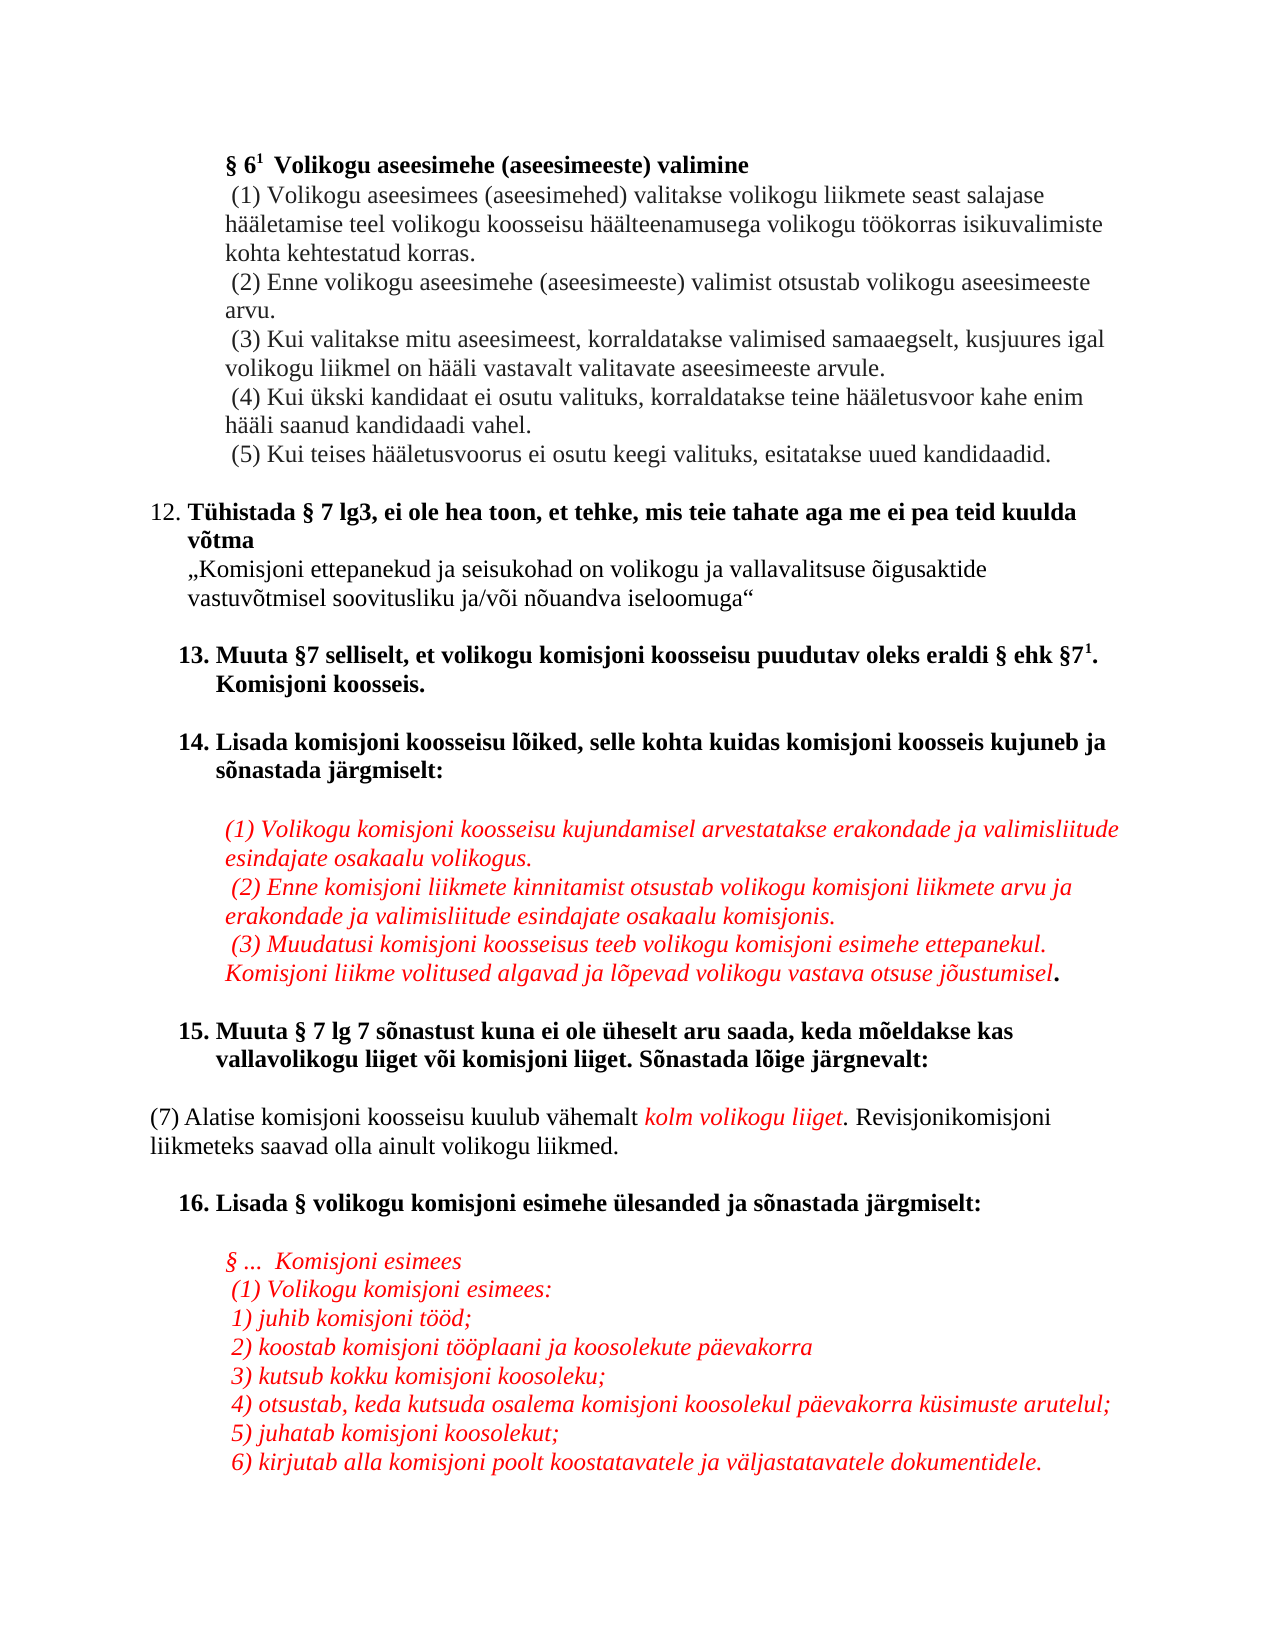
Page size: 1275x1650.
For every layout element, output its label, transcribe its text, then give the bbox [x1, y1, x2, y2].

list Muuta §7 selliselt, et volikogu komisjoni koosseisu puudutav oleks eraldi § ehk §71. Komisjoni koosseis. [178, 640, 1125, 698]
list Lisada komisjoni koosseisu lõiked, selle kohta kuidas komisjoni koosseis kujuneb ja sõnastada järgmiselt: [178, 727, 1125, 784]
list 5) juhatab komisjoni koosolekut; [225, 1418, 1125, 1447]
list (2) Enne komisjoni liikmete kinnitamist otsustab volikogu komisjoni liikmete arvu ja erakondade ja valimisliitude esindajate osakaalu komisjonis. [225, 872, 1125, 929]
text (5) Kui teises hääletusvoorus ei osutu keegi valituks, esitatakse uued kandidaadid. [225, 439, 1125, 468]
list 3) kutsub kokku komisjoni koosoleku; [225, 1361, 1125, 1389]
list (1) Volikogu komisjoni esimees: [225, 1274, 1125, 1303]
list Tühistada § 7 lg3, ei ole hea toon, et tehke, mis teie tahate aga me ei pea teid kuulda võtma [150, 497, 1125, 554]
text (4) Kui ükski kandidaat ei osutu valituks, korraldatakse teine hääletusvoor kahe enim hääli saanud kandidaadi vahel. [225, 382, 1125, 439]
text (3) Kui valitakse mitu aseesimeest, korraldatakse valimised samaaegselt, kusjuures igal volikogu liikmel on hääli vastavalt valitavate aseesimeeste arvule. [225, 324, 1125, 382]
list 6) kirjutab alla komisjoni poolt koostatavatele ja väljastatavatele dokumentidele. [225, 1447, 1125, 1476]
list Lisada § volikogu komisjoni esimehe ülesanded ja sõnastada järgmiselt: [178, 1188, 1125, 1217]
text (2) Enne volikogu aseesimehe (aseesimeeste) valimist otsustab volikogu aseesimeeste arvu. [225, 267, 1125, 324]
text (7) Alatise komisjoni koosseisu kuulub vähemalt kolm volikogu liiget. Revisjonikomisjoni liikmeteks saavad olla ainult volikogu liikmed. [150, 1102, 1125, 1159]
subtitle § 61 Volikogu aseesimehe (aseesimeeste) valimine [225, 150, 1125, 179]
list „Komisjoni ettepanekud ja seisukohad on volikogu ja vallavalitsuse õigusaktide vastuvõtmisel soovitusliku ja/või nõuandva iseloomuga“ [187, 554, 1125, 612]
list 4) otsustab, keda kutsuda osalema komisjoni koosolekul päevakorra küsimuste arutelul; [225, 1389, 1125, 1418]
list (1) Volikogu komisjoni koosseisu kujundamisel arvestatakse erakondade ja valimisliitude esindajate osakaalu volikogus. [225, 814, 1125, 872]
list § ... Komisjoni esimees [225, 1246, 1125, 1274]
text (1) Volikogu aseesimees (aseesimehed) valitakse volikogu liikmete seast salajase hääletamise teel volikogu koosseisu häälteenamusega volikogu töökorras isikuvalimiste kohta kehtestatud korras. [225, 180, 1125, 267]
list Muuta § 7 lg 7 sõnastust kuna ei ole üheselt aru saada, keda mõeldakse kas vallavolikogu liiget või komisjoni liiget. Sõnastada lõige järgnevalt: [178, 1016, 1125, 1073]
list (3) Muudatusi komisjoni koosseisus teeb volikogu komisjoni esimehe ettepanekul. Komisjoni liikme volitused algavad ja lõpevad volikogu vastava otsuse jõustumisel. [225, 929, 1125, 987]
list 2) koostab komisjoni tööplaani ja koosolekute päevakorra [225, 1332, 1125, 1361]
list 1) juhib komisjoni tööd; [225, 1303, 1125, 1332]
